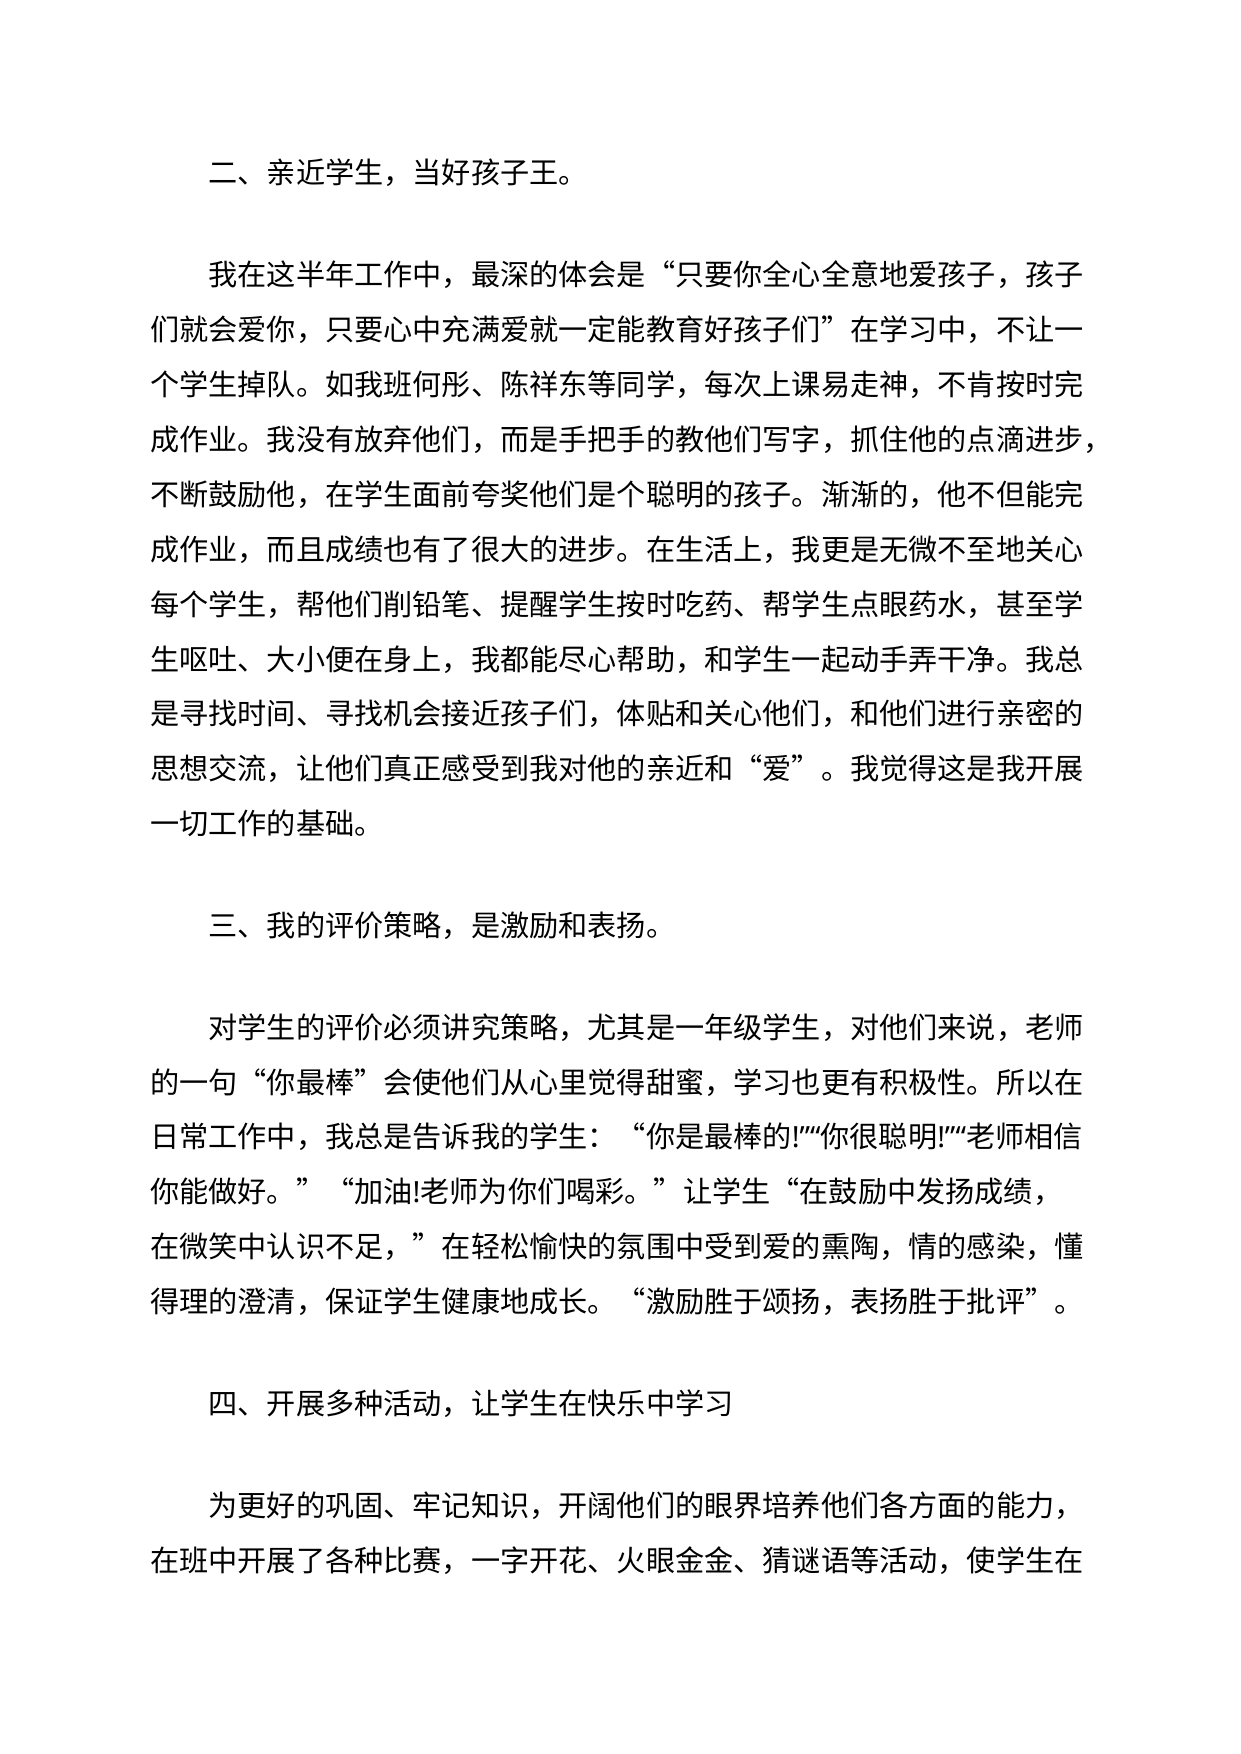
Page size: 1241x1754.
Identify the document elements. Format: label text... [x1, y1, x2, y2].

text 三、我的评价策略，是激励和表扬。 [150, 902, 1090, 945]
text 四、开展多种活动，让学生在快乐中学习 [150, 1381, 1090, 1423]
text 二、亲近学生，当好孩子王。 [150, 150, 1090, 192]
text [150, 1482, 1090, 1580]
text 我在这半年工作中，最深的体会是“只要你全心全意地爱孩子，孩子们就会爱你，只要心中充满爱就一定能教育好孩子们”在学习中，不让一个学生掉队。如我班何彤、陈祥东等同学，每次上课易走神，不肯按时完成作业。我没有放弃他们，而是手把手的教他们写字，抓住他的点滴进步，不断鼓励他，在学生面前夸奖他们是个聪明的孩子。渐渐的，他不但能完成作业，而且成绩也有了很大的进步。在生活上，我更是无微不至地关心每个学生，帮他们削铅笔、提醒学生按时吃药、帮学生点眼药水，甚至学生呕吐、大小便在身上，我都能尽心帮助，和学生一起动手弄干净。我总是寻找时间、寻找机会接近孩子们，体贴和关心他们，和他们进行亲密的思想交流，让他们真正感受到我对他的亲近和“爱”。我觉得这是我开展一切工作的基础。 [150, 252, 1090, 843]
text 对学生的评价必须讲究策略，尤其是一年级学生，对他们来说，老师的一句“你最棒”会使他们从心里觉得甜蜜，学习也更有积极性。所以在日常工作中，我总是告诉我的学生：“你是最棒的!”“你很聪明!”“老师相信你能做好。”“加油!老师为你们喝彩。”让学生“在鼓励中发扬成绩，在微笑中认识不足，”在轻松愉快的氛围中受到爱的熏陶，情的感染，懂得理的澄清，保证学生健康地成长。“激励胜于颂扬，表扬胜于批评”。 [150, 1004, 1090, 1321]
